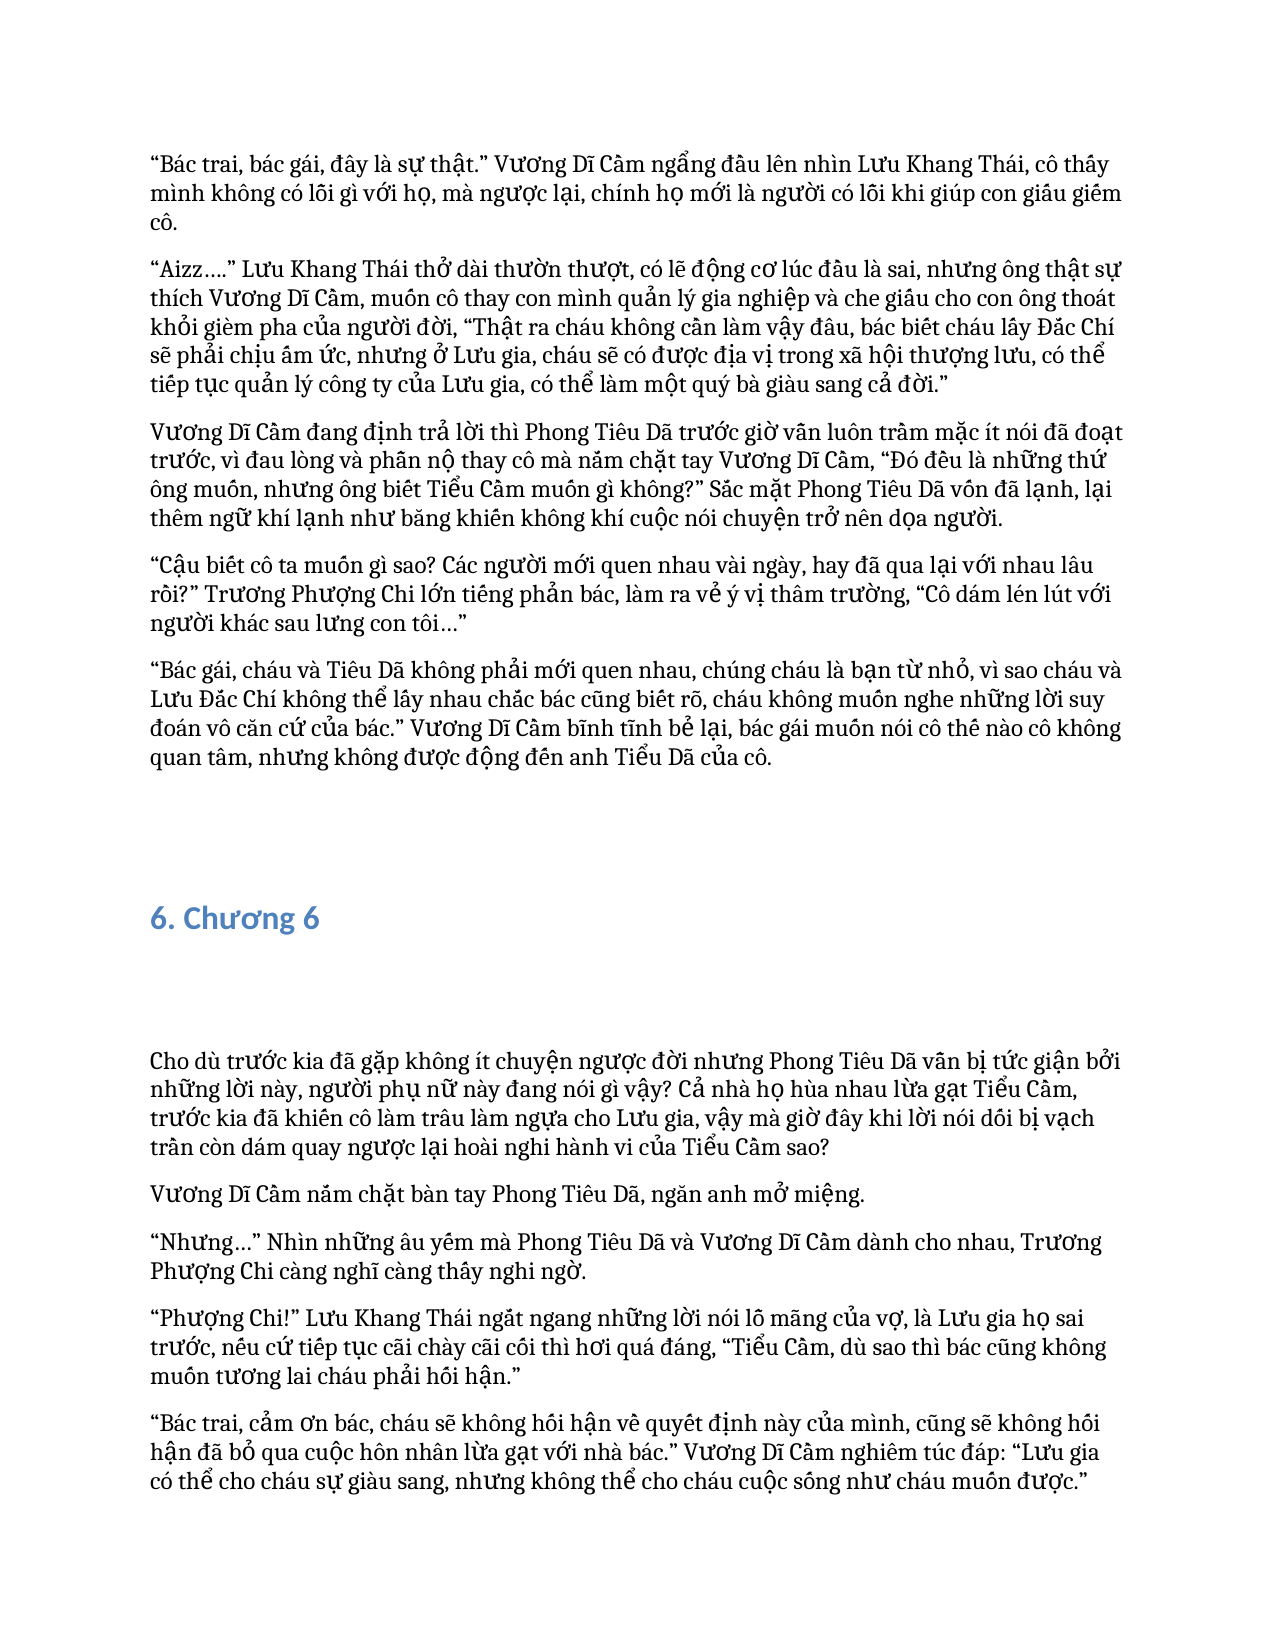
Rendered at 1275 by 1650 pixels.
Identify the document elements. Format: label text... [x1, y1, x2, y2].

text “Cậu biết cô ta muốn gì sao? Các người mới quen nhau vài ngày, hay đã qua lại với nhau lâu rồi?” Trương Phượng Chi lớn tiếng phản bác, làm ra vẻ ý vị thâm trường, “Cô dám lén lút với người khác sau lưng con tôi…” [150, 551, 1125, 637]
text “Aizz….” Lưu Khang Thái thở dài thườn thượt, có lẽ động cơ lúc đầu là sai, nhưng ông thật sự thích Vương Dĩ Cầm, muốn cô thay con mình quản lý gia nghiệp và che giấu cho con ông thoát khỏi gièm pha của người đời, “Thật ra cháu không cần làm vậy đâu, bác biết cháu lấy Đắc Chí sẽ phải chịu ấm ức, nhưng ở Lưu gia, cháu sẽ có được địa vị trong xã hội thượng lưu, có thể tiếp tục quản lý công ty của Lưu gia, có thể làm một quý bà giàu sang cả đời.” [150, 255, 1125, 399]
text Cho dù trước kia đã gặp không ít chuyện ngược đời nhưng Phong Tiêu Dã vẫn bị tức giận bởi những lời này, người phụ nữ này đang nói gì vậy? Cả nhà họ hùa nhau lừa gạt Tiểu Cầm, trước kia đã khiến cô làm trâu làm ngựa cho Lưu gia, vậy mà giờ đây khi lời nói dối bị vạch trần còn dám quay ngược lại hoài nghi hành vi của Tiểu Cầm sao? [150, 1047, 1125, 1162]
text “Bác trai, cảm ơn bác, cháu sẽ không hối hận về quyết định này của mình, cũng sẽ không hối hận đã bỏ qua cuộc hôn nhân lừa gạt với nhà bác.” Vương Dĩ Cầm nghiêm túc đáp: “Lưu gia có thể cho cháu sự giàu sang, nhưng không thể cho cháu cuộc sống như cháu muốn được.” [150, 1409, 1125, 1495]
text “Phượng Chi!” Lưu Khang Thái ngắt ngang những lời nói lỗ mãng của vợ, là Lưu gia họ sai trước, nếu cứ tiếp tục cãi chày cãi cối thì hơi quá đáng, “Tiểu Cầm, dù sao thì bác cũng không muốn tương lai cháu phải hối hận.” [150, 1304, 1125, 1390]
subtitle 6. Chương 6 [150, 897, 1125, 938]
text “Bác trai, bác gái, đây là sự thật.” Vương Dĩ Cầm ngẩng đầu lên nhìn Lưu Khang Thái, cô thấy mình không có lỗi gì với họ, mà ngược lại, chính họ mới là người có lỗi khi giúp con giấu giếm cô. [150, 150, 1125, 236]
text Vương Dĩ Cầm nắm chặt bàn tay Phong Tiêu Dã, ngăn anh mở miệng. [150, 1180, 1125, 1209]
text “Bác gái, cháu và Tiêu Dã không phải mới quen nhau, chúng cháu là bạn từ nhỏ, vì sao cháu và Lưu Đắc Chí không thể lấy nhau chắc bác cũng biết rõ, cháu không muốn nghe những lời suy đoán vô căn cứ của bác.” Vương Dĩ Cầm bĩnh tĩnh bẻ lại, bác gái muốn nói cô thế nào cô không quan tâm, nhưng không được động đến anh Tiểu Dã của cô. [150, 656, 1125, 771]
text Vương Dĩ Cầm đang định trả lời thì Phong Tiêu Dã trước giờ vẫn luôn trầm mặc ít nói đã đoạt trước, vì đau lòng và phẫn nộ thay cô mà nắm chặt tay Vương Dĩ Cầm, “Đó đều là những thứ ông muốn, nhưng ông biết Tiểu Cầm muốn gì không?” Sắc mặt Phong Tiêu Dã vốn đã lạnh, lại thêm ngữ khí lạnh như băng khiến không khí cuộc nói chuyện trở nên dọa người. [150, 417, 1125, 532]
text “Nhưng…” Nhìn những âu yếm mà Phong Tiêu Dã và Vương Dĩ Cầm dành cho nhau, Trương Phượng Chi càng nghĩ càng thấy nghi ngờ. [150, 1228, 1125, 1285]
